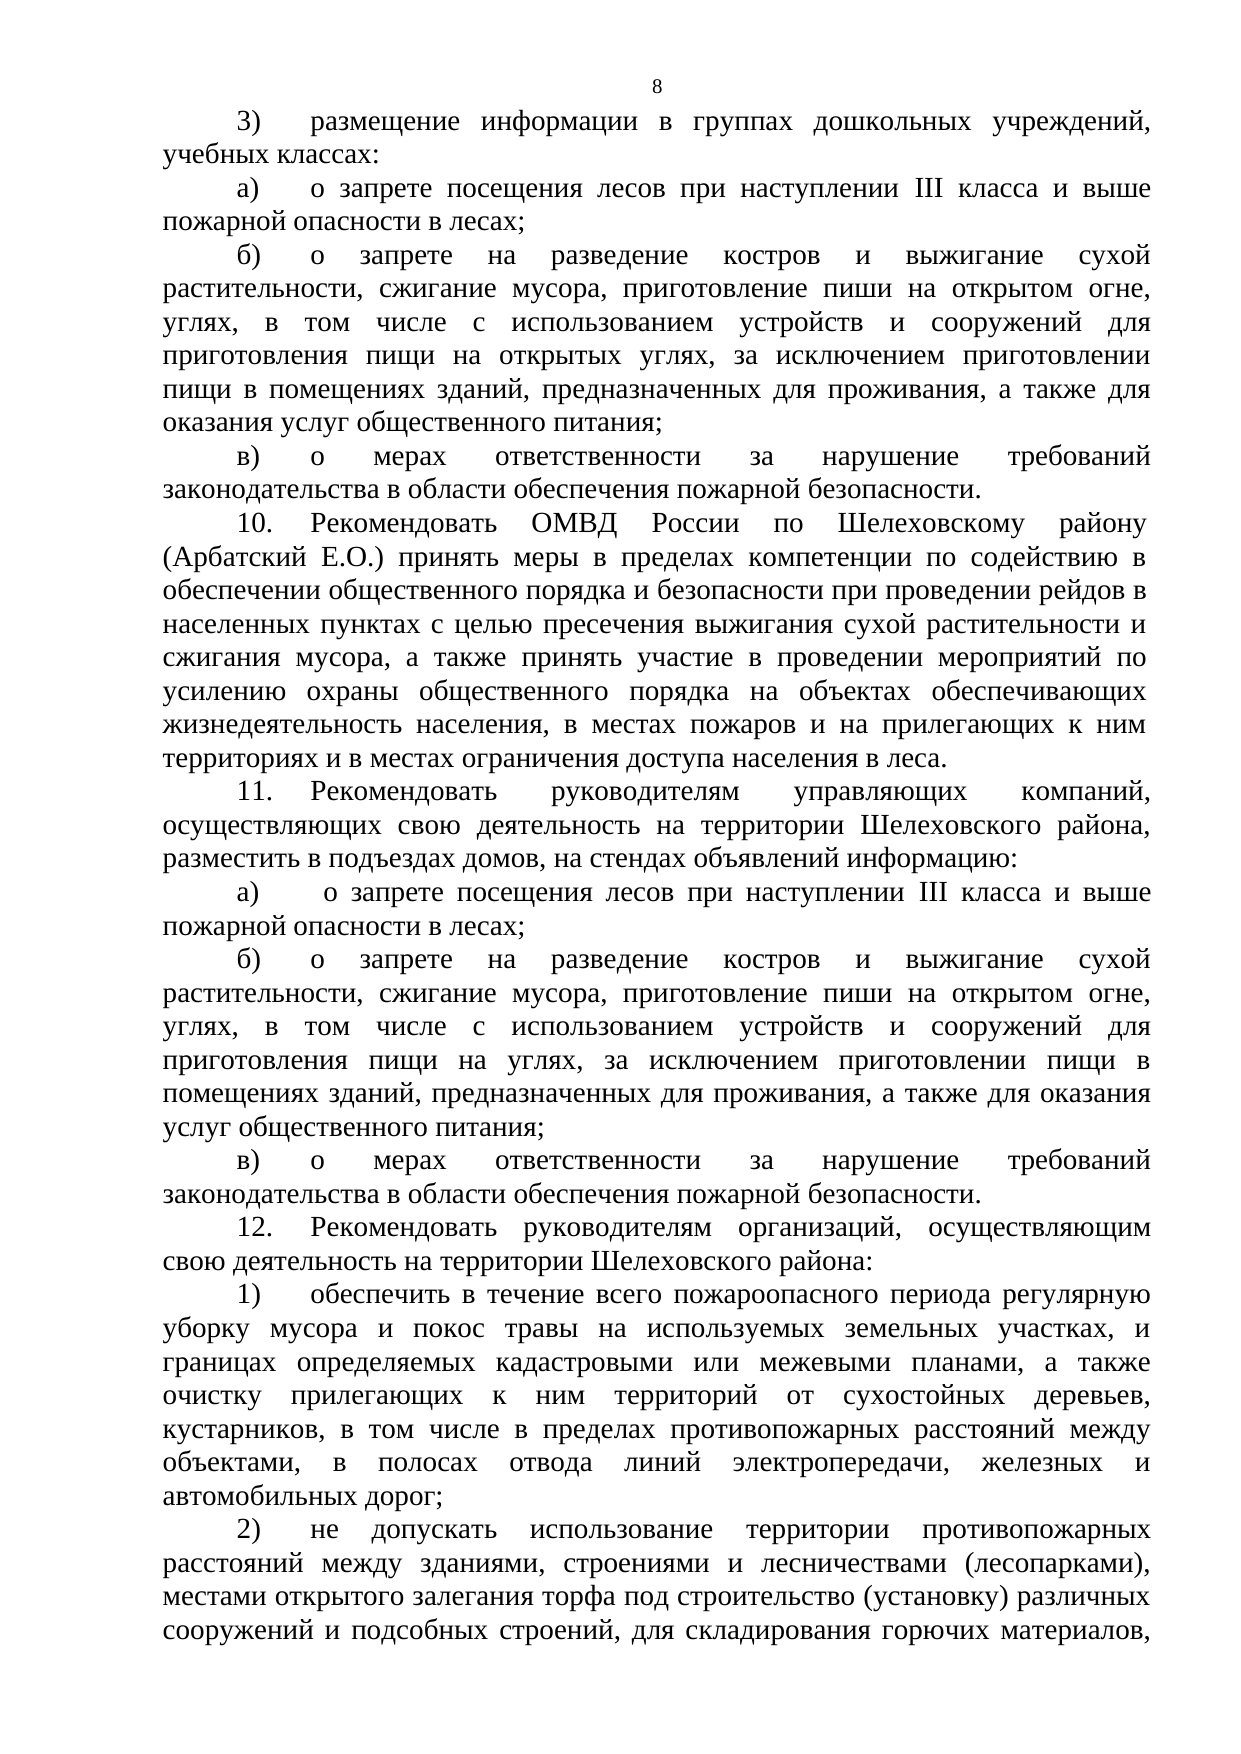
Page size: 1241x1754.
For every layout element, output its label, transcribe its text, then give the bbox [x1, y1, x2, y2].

list Рекомендовать руководителям управляющих компаний, осуществляющих свою деятельность на территории Шелеховского района, разместить в подъездах домов, на стендах объявлений информацию: [162, 773, 1152, 874]
list обеспечить в течение всего пожароопасного периода регулярную уборку мусора и покос травы на используемых земельных участках, и границах определяемых кадастровыми или межевыми планами, а также очистку прилегающих к ним территорий от сухостойных деревьев, кустарников, в том числе в пределах противопожарных расстояний между объектами, в полосах отвода линий электропередачи, железных и автомобильных дорог; [162, 1277, 1152, 1511]
list Рекомендовать ОМВД России по Шелеховскому району (Арбатский Е.О.) принять меры в пределах компетенции по содействию в обеспечении общественного порядка и безопасности при проведении рейдов в населенных пунктах с целью пресечения выжигания сухой растительности и сжигания мусора, а также принять участие в проведении мероприятий по усилению охраны общественного порядка на объектах обеспечивающих жизнедеятельность населения, в местах пожаров и на прилегающих к ним территориях и в местах ограничения доступа населения в леса. [162, 505, 1148, 773]
list о мерах ответственности за нарушение требований законодательства в области обеспечения пожарной безопасности. [162, 1142, 1152, 1209]
list о запрете посещения лесов при наступлении III класса и выше пожарной опасности в лесах; [162, 874, 1152, 941]
list Рекомендовать руководителям организаций, осуществляющим свою деятельность на территории Шелеховского района: [162, 1209, 1152, 1277]
list о мерах ответственности за нарушение требований законодательства в области обеспечения пожарной безопасности. [162, 438, 1152, 505]
list о запрете на разведение костров и выжигание сухой растительности, сжигание мусора, приготовление пиши на открытом огне, углях, в том числе с использованием устройств и сооружений для приготовления пищи на углях, за исключением приготовлении пищи в помещениях зданий, предназначенных для проживания, а также для оказания услуг общественного питания; [162, 941, 1152, 1142]
list о запрете на разведение костров и выжигание сухой растительности, сжигание мусора, приготовление пиши на открытом огне, углях, в том числе с использованием устройств и сооружений для приготовления пищи на открытых углях, за исключением приготовлении пищи в помещениях зданий, предназначенных для проживания, а также для оказания услуг общественного питания; [162, 237, 1152, 438]
list о запрете посещения лесов при наступлении III класса и выше пожарной опасности в лесах; [162, 170, 1152, 237]
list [162, 1511, 1152, 1646]
list размещение информации в группах дошкольных учреждений, учебных классах: [162, 103, 1152, 170]
